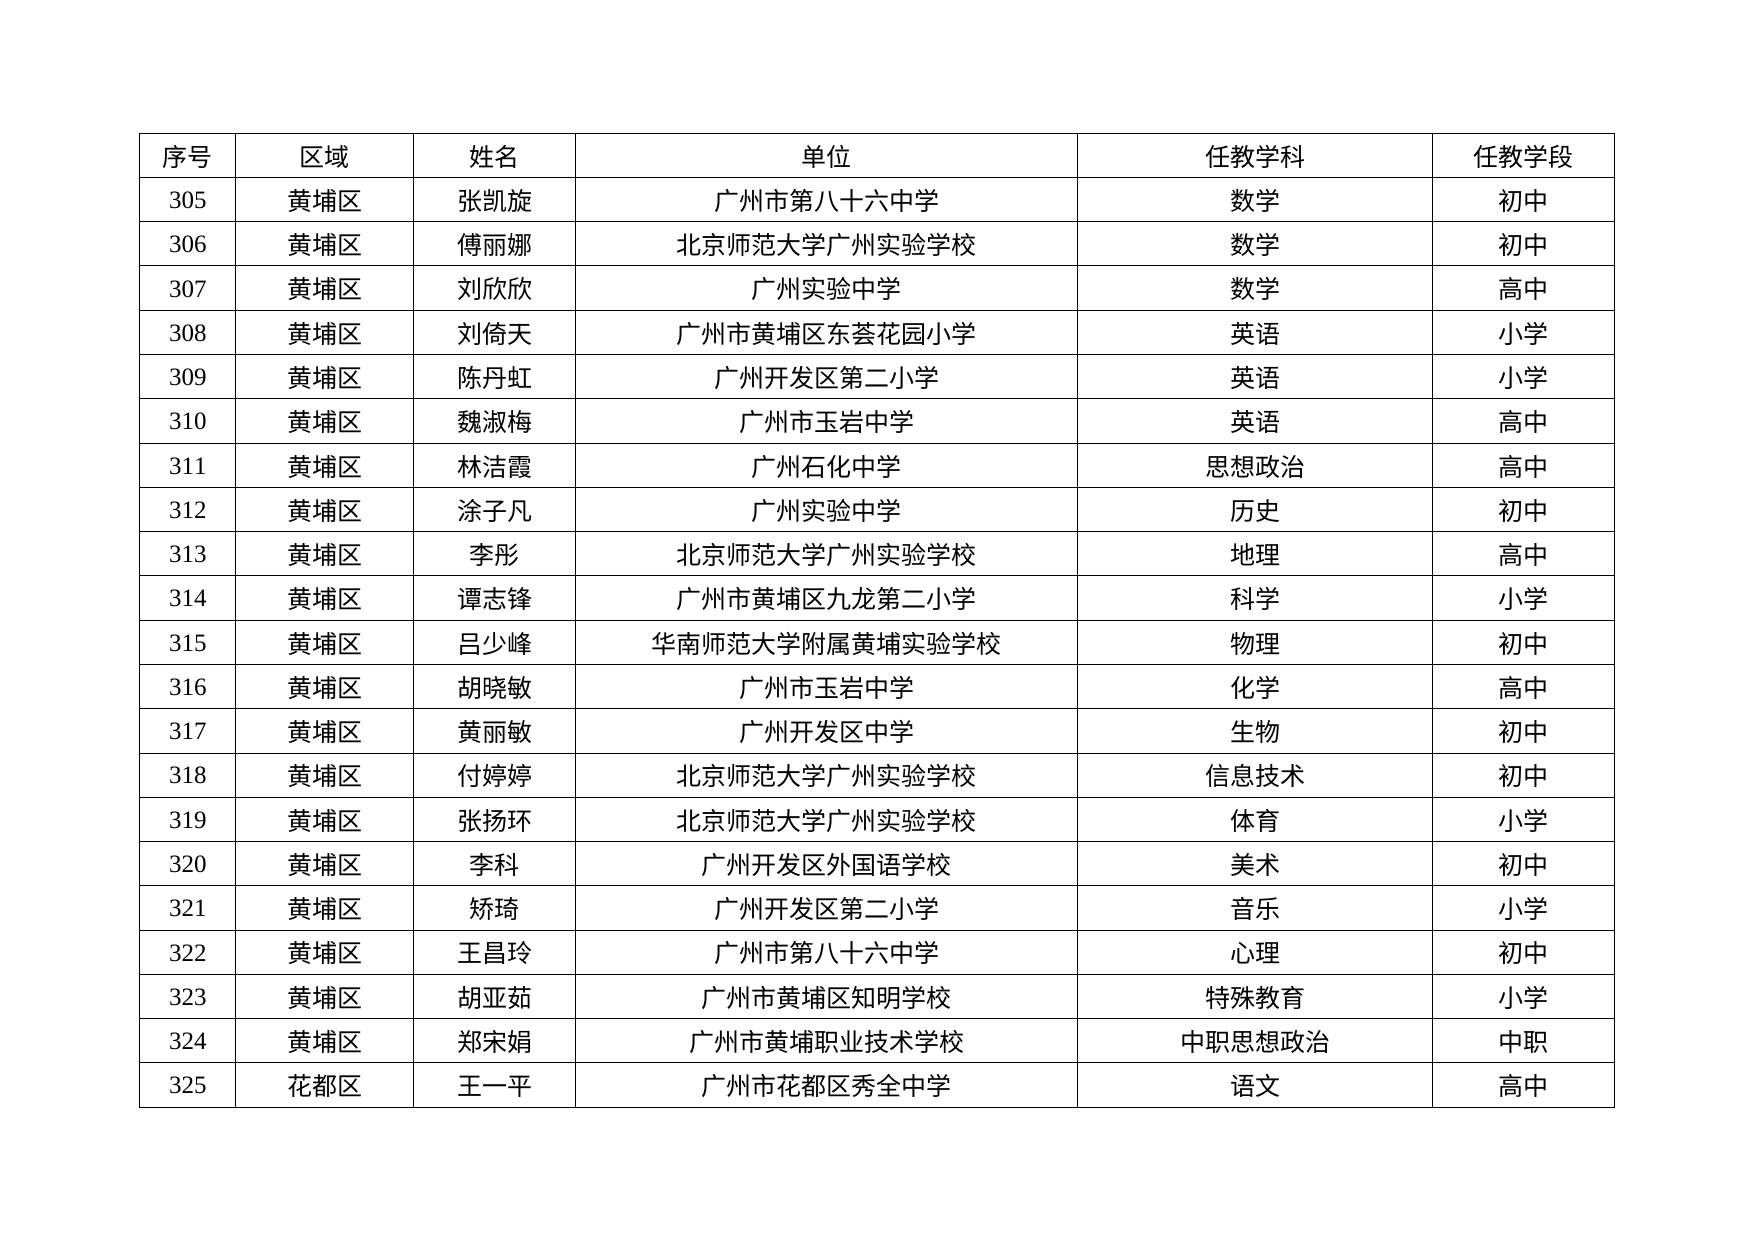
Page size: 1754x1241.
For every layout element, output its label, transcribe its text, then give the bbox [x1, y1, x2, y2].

table_cell 广州市玉岩中学 [576, 665, 1077, 708]
table_cell 黄埔区 [236, 488, 413, 531]
table_cell 思想政治 [1078, 444, 1432, 487]
table_cell 307 [140, 266, 235, 310]
table_cell 黄埔区 [236, 444, 413, 487]
table_cell 高中 [1433, 1063, 1614, 1107]
table_cell 中职 [1433, 1019, 1614, 1062]
table_cell 高中 [1433, 665, 1614, 708]
table_cell 初中 [1433, 754, 1614, 797]
table_cell 325 [140, 1063, 235, 1107]
table_cell 中职思想政治 [1078, 1019, 1432, 1062]
table_cell 小学 [1433, 576, 1614, 619]
table_cell 花都区 [236, 1063, 413, 1107]
table_cell 英语 [1078, 311, 1432, 354]
table_header 任教学科 [1078, 134, 1432, 177]
table_cell 刘欣欣 [414, 266, 575, 310]
table_cell 黄埔区 [236, 266, 413, 310]
table_cell 广州实验中学 [576, 488, 1077, 531]
table_cell 308 [140, 311, 235, 354]
table_cell 李科 [414, 842, 575, 885]
table_cell 310 [140, 399, 235, 442]
table_cell 化学 [1078, 665, 1432, 708]
table_cell 吕少峰 [414, 621, 575, 664]
table_cell 数学 [1078, 222, 1432, 265]
table_cell 306 [140, 222, 235, 265]
table_cell 地理 [1078, 532, 1432, 575]
table_cell 语文 [1078, 1063, 1432, 1107]
table_cell 323 [140, 975, 235, 1018]
table_cell 信息技术 [1078, 754, 1432, 797]
table_cell 初中 [1433, 709, 1614, 752]
table_cell 黄埔区 [236, 222, 413, 265]
table_header 序号 [140, 134, 235, 177]
table_cell 初中 [1433, 488, 1614, 531]
table_cell 心理 [1078, 931, 1432, 974]
table_cell 黄埔区 [236, 886, 413, 929]
table_cell 黄埔区 [236, 931, 413, 974]
table_cell 物理 [1078, 621, 1432, 664]
table_cell 历史 [1078, 488, 1432, 531]
table_cell 高中 [1433, 399, 1614, 442]
table_cell 王一平 [414, 1063, 575, 1107]
table_cell 314 [140, 576, 235, 619]
table_cell 付婷婷 [414, 754, 575, 797]
table_cell 黄埔区 [236, 311, 413, 354]
table_cell 涂子凡 [414, 488, 575, 531]
table_cell 广州市花都区秀全中学 [576, 1063, 1077, 1107]
table_cell 黄埔区 [236, 975, 413, 1018]
table_cell 小学 [1433, 355, 1614, 398]
table_cell 特殊教育 [1078, 975, 1432, 1018]
table_cell 广州开发区外国语学校 [576, 842, 1077, 885]
table_cell 数学 [1078, 178, 1432, 221]
table_cell 广州实验中学 [576, 266, 1077, 310]
table_cell 黄埔区 [236, 1019, 413, 1062]
table_cell 林洁霞 [414, 444, 575, 487]
table_cell 黄埔区 [236, 532, 413, 575]
table_cell 广州市黄埔区东荟花园小学 [576, 311, 1077, 354]
table_cell 初中 [1433, 222, 1614, 265]
table_cell 北京师范大学广州实验学校 [576, 754, 1077, 797]
table_cell 黄埔区 [236, 754, 413, 797]
table_cell 美术 [1078, 842, 1432, 885]
table_cell 北京师范大学广州实验学校 [576, 532, 1077, 575]
table_cell 黄埔区 [236, 621, 413, 664]
table_cell 309 [140, 355, 235, 398]
table_cell 322 [140, 931, 235, 974]
table_cell 广州市第八十六中学 [576, 178, 1077, 221]
table_cell 胡亚茹 [414, 975, 575, 1018]
table_cell 广州市黄埔职业技术学校 [576, 1019, 1077, 1062]
table_cell 小学 [1433, 975, 1614, 1018]
table_cell 高中 [1433, 532, 1614, 575]
table_cell 305 [140, 178, 235, 221]
table_header 单位 [576, 134, 1077, 177]
table_cell 黄埔区 [236, 665, 413, 708]
table_cell 初中 [1433, 621, 1614, 664]
table_cell 黄埔区 [236, 842, 413, 885]
table_cell 小学 [1433, 886, 1614, 929]
table_cell 体育 [1078, 798, 1432, 841]
table_cell 高中 [1433, 266, 1614, 310]
table_cell 张扬环 [414, 798, 575, 841]
table_cell 英语 [1078, 355, 1432, 398]
table_cell 生物 [1078, 709, 1432, 752]
table_cell 320 [140, 842, 235, 885]
table_cell 初中 [1433, 178, 1614, 221]
table_cell 广州开发区第二小学 [576, 355, 1077, 398]
table_cell 广州市玉岩中学 [576, 399, 1077, 442]
table_cell 高中 [1433, 444, 1614, 487]
table_cell 小学 [1433, 311, 1614, 354]
table_cell 广州开发区第二小学 [576, 886, 1077, 929]
table_cell 陈丹虹 [414, 355, 575, 398]
table_cell 矫琦 [414, 886, 575, 929]
table_cell 魏淑梅 [414, 399, 575, 442]
table_cell 初中 [1433, 842, 1614, 885]
table_cell 数学 [1078, 266, 1432, 310]
table_cell 胡晓敏 [414, 665, 575, 708]
table_cell 黄埔区 [236, 798, 413, 841]
table_cell 小学 [1433, 798, 1614, 841]
table_cell 郑宋娟 [414, 1019, 575, 1062]
table_cell 317 [140, 709, 235, 752]
table_cell 英语 [1078, 399, 1432, 442]
table_cell 广州市第八十六中学 [576, 931, 1077, 974]
table_cell 313 [140, 532, 235, 575]
table_cell 初中 [1433, 931, 1614, 974]
table_cell 北京师范大学广州实验学校 [576, 798, 1077, 841]
table_cell 广州石化中学 [576, 444, 1077, 487]
table_cell 北京师范大学广州实验学校 [576, 222, 1077, 265]
table_cell 324 [140, 1019, 235, 1062]
table_cell 广州市黄埔区九龙第二小学 [576, 576, 1077, 619]
table_cell 312 [140, 488, 235, 531]
table_cell 319 [140, 798, 235, 841]
table_cell 谭志锋 [414, 576, 575, 619]
table_cell 黄埔区 [236, 178, 413, 221]
table_cell 音乐 [1078, 886, 1432, 929]
table_cell 黄丽敏 [414, 709, 575, 752]
table_header 任教学段 [1433, 134, 1614, 177]
table_cell 321 [140, 886, 235, 929]
table_cell 311 [140, 444, 235, 487]
table_header 区域 [236, 134, 413, 177]
table_cell 黄埔区 [236, 355, 413, 398]
table_cell 316 [140, 665, 235, 708]
table_cell 318 [140, 754, 235, 797]
table_cell 黄埔区 [236, 399, 413, 442]
table_cell 华南师范大学附属黄埔实验学校 [576, 621, 1077, 664]
table_cell 黄埔区 [236, 576, 413, 619]
table_cell 李彤 [414, 532, 575, 575]
table_cell 黄埔区 [236, 709, 413, 752]
table_cell 广州市黄埔区知明学校 [576, 975, 1077, 1018]
table_cell 315 [140, 621, 235, 664]
table_cell 刘倚天 [414, 311, 575, 354]
table_cell 王昌玲 [414, 931, 575, 974]
table_cell 广州开发区中学 [576, 709, 1077, 752]
table_cell 张凯旋 [414, 178, 575, 221]
table_cell 傅丽娜 [414, 222, 575, 265]
table_header 姓名 [414, 134, 575, 177]
table_cell 科学 [1078, 576, 1432, 619]
